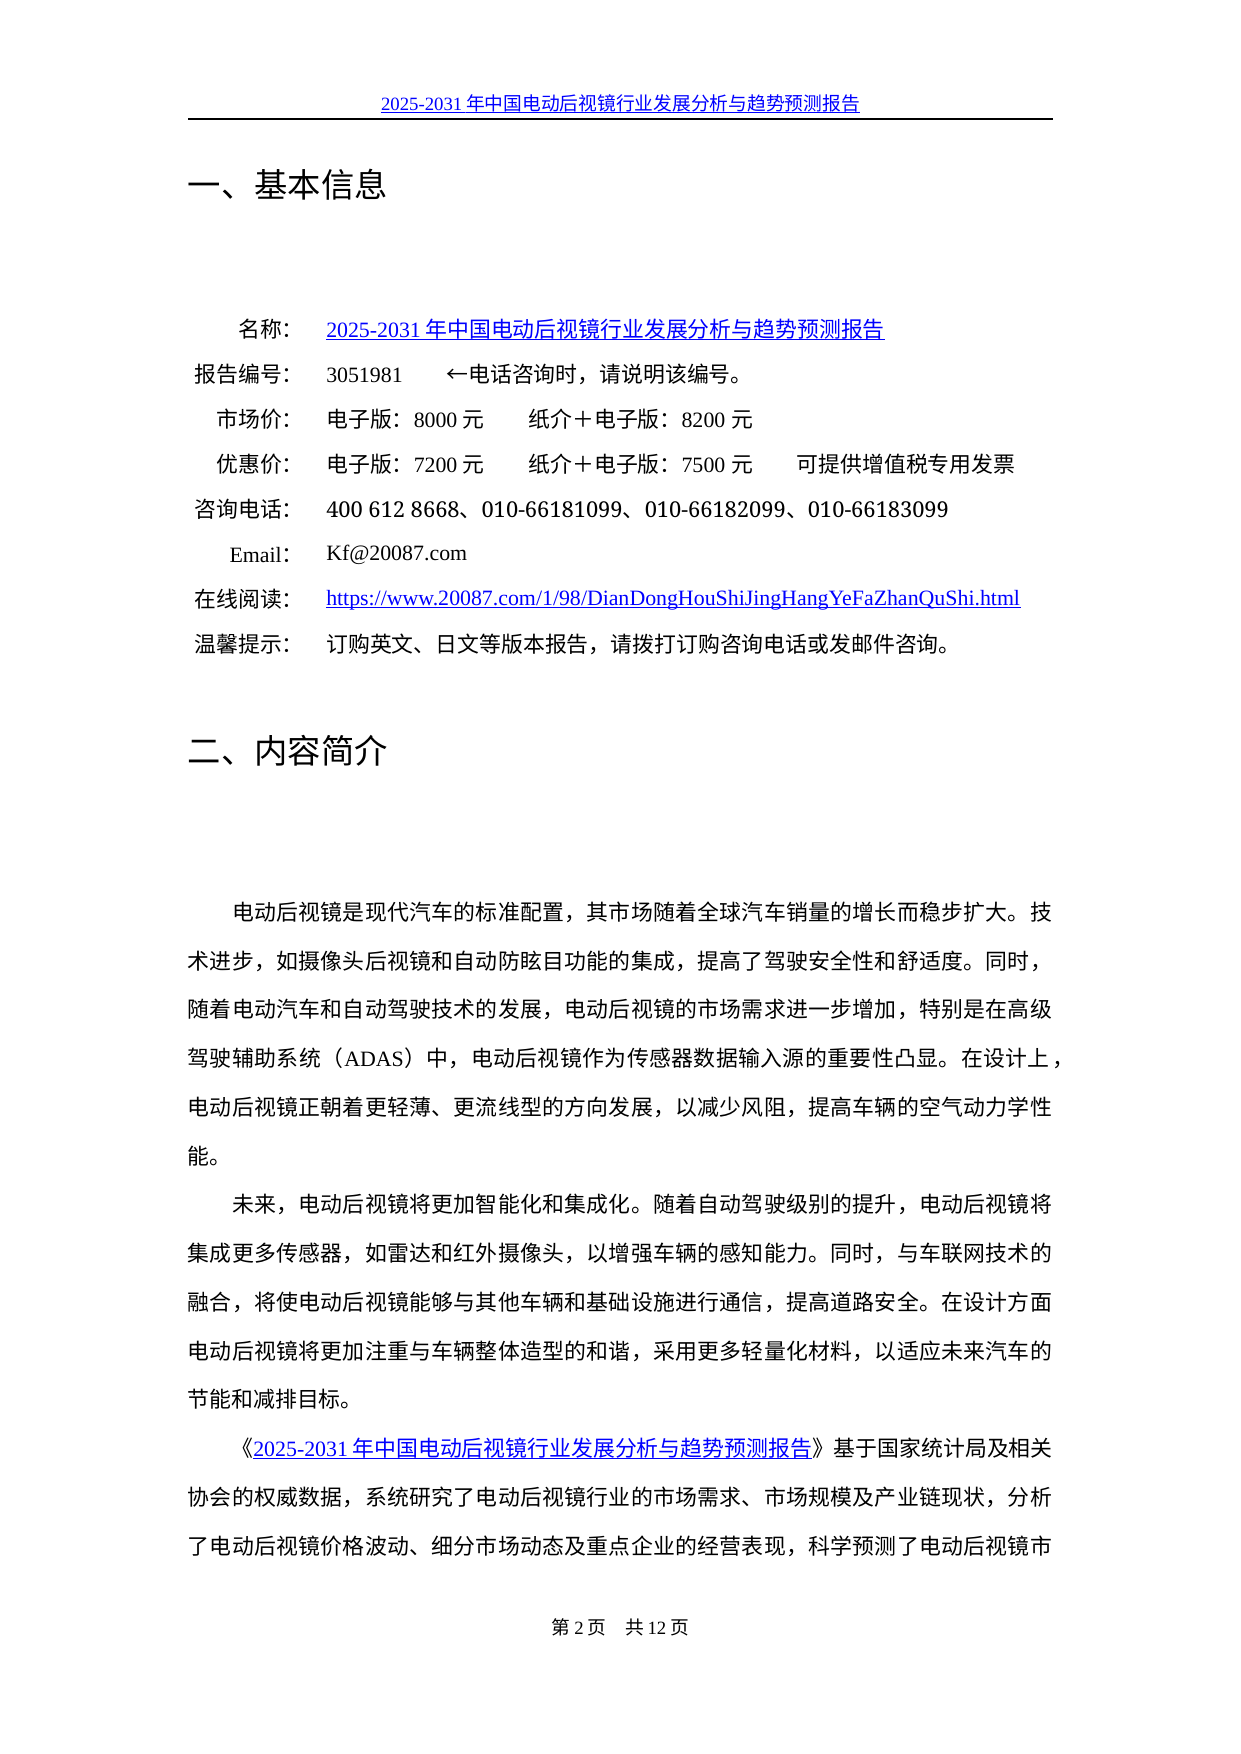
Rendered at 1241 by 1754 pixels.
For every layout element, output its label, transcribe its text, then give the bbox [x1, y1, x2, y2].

table_cell 电子版：7200 元 纸介＋电子版：7500 元 可提供增值税专用发票 [315, 447, 1073, 492]
table_header 名称： [167, 312, 315, 357]
table_cell 400 612 8668、010-66181099、010-66182099、010-66183099 [315, 492, 1073, 537]
title 二、内容简介 [187, 717, 1053, 782]
title 一、基本信息 [187, 150, 1053, 215]
table_cell 在线阅读： [167, 582, 315, 627]
table_cell 电子版：8000 元 纸介＋电子版：8200 元 [315, 402, 1073, 447]
table_cell Kf@20087.com [315, 537, 1073, 582]
table_cell 优惠价： [167, 447, 315, 492]
table_cell 报告编号： [167, 357, 315, 402]
table_cell 3051981 ←电话咨询时，请说明该编号。 [315, 357, 1073, 402]
table_cell 咨询电话： [167, 492, 315, 537]
table_cell 温馨提示： [167, 627, 315, 672]
table_cell 订购英文、日文等版本报告，请拨打订购咨询电话或发邮件咨询。 [315, 627, 1073, 672]
table_header 2025-2031年中国电动后视镜行业发展分析与趋势预测报告 [315, 312, 1073, 357]
table_cell Email： [167, 537, 315, 582]
table_cell 市场价： [167, 402, 315, 447]
table_cell [315, 582, 1073, 627]
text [187, 894, 1053, 1561]
